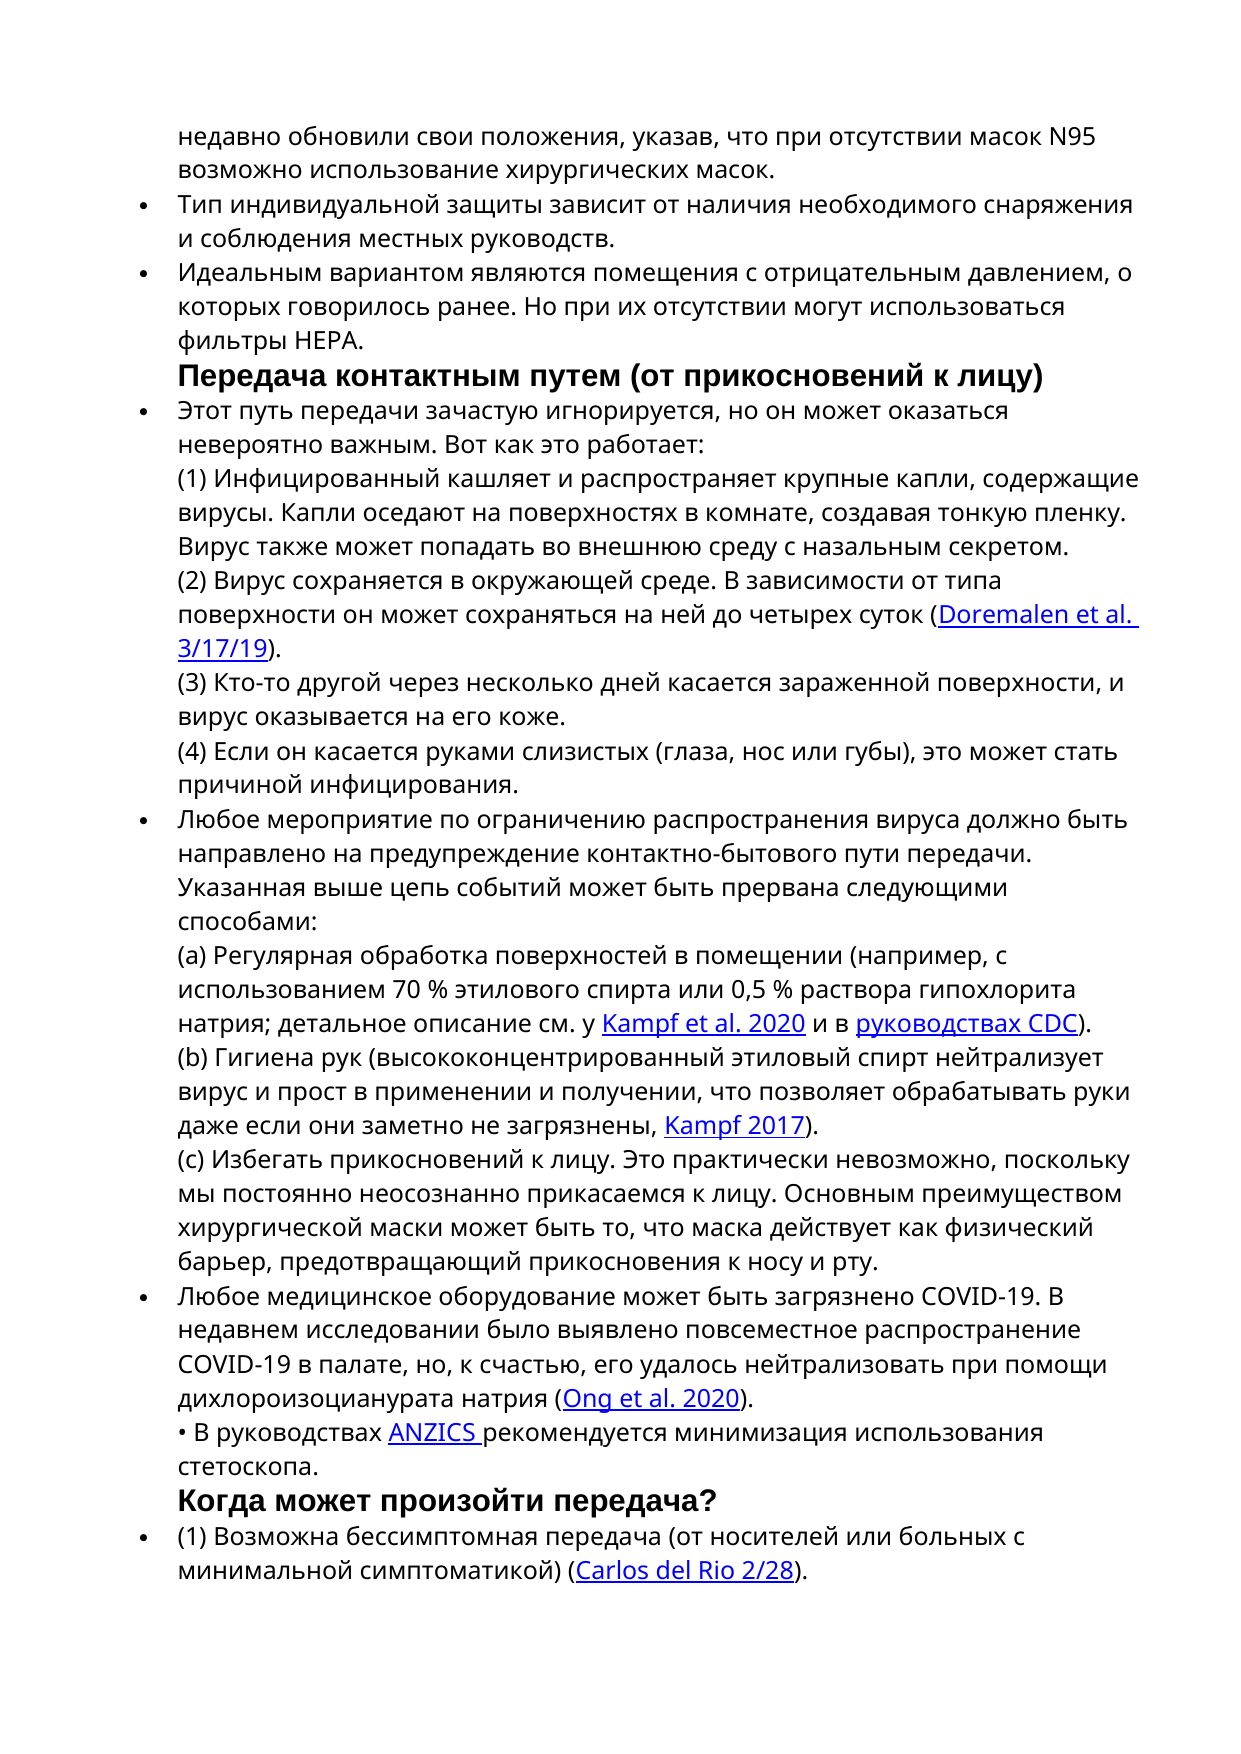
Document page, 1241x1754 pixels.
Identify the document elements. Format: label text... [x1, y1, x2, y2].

list Тип индивидуальной защиты зависит от наличия необходимого снаряжения и соблюдения местных руководств. [140, 186, 1152, 254]
list (1) Возможна бессимптомная передача (от носителей или больных с минимальной симптоматикой) (Carlos del Rio 2/28). [140, 1518, 1152, 1587]
list Этот путь передачи зачастую игнорируется, но он может оказаться невероятно важным. Вот как это работает: (1) Инфицированный кашляет и распространяет крупные капли, содержащие вирусы. Капли оседают на поверхностях в комнате, создавая тонкую пленку. Вирус также может попадать во внешнюю среду с назальным секретом. (2) Вирус сохраняется в окружающей среде. В зависимости от типа поверхности он может сохраняться на ней до четырех суток (Doremalen et al. 3/17/19). (3) Кто-то другой через несколько дней касается зараженной поверхности, и вирус оказывается на его коже. (4) Если он касается руками слизистых (глаза, нос или губы), это может стать причиной инфицирования. [140, 392, 1152, 801]
text Передача контактным путем (от прикосновений к лицу) [177, 357, 1152, 392]
text Когда может произойти передача? [177, 1482, 1152, 1518]
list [140, 118, 1152, 186]
list Любое мероприятие по ограничению распространения вируса должно быть направлено на предупреждение контактно-бытового пути передачи. Указанная выше цепь событий может быть прервана следующими способами: (а) Регулярная обработка поверхностей в помещении (например, с использованием 70 % этилового спирта или 0,5 % раствора гипохлорита натрия; детальное описание см. у Kampf et al. 2020 и в руководствах CDC). (b) Гигиена рук (высококонцентрированный этиловый спирт нейтрализует вирус и прост в применении и получении, что позволяет обрабатывать руки даже если они заметно не загрязнены, Kampf 2017). (с) Избегать прикосновений к лицу. Это практически невозможно, поскольку мы постоянно неосознанно прикасаемся к лицу. Основным преимуществом хирургической маски может быть то, что маска действует как физический барьер, предотвращающий прикосновения к носу и рту. [140, 801, 1152, 1278]
list Идеальным вариантом являются помещения с отрицательным давлением, о которых говорилось ранее. Но при их отсутствии могут использоваться фильтры НЕРА. [140, 254, 1152, 357]
list Любое медицинское оборудование может быть загрязнено COVID-19. В недавнем исследовании было выявлено повсеместное распространение COVID-19 в палате, но, к счастью, его удалось нейтрализовать при помощи дихлороизоцианурата натрия (Ong et al. 2020). • В руководствах ANZICS рекомендуется минимизация использования стетоскопа. [140, 1278, 1152, 1482]
